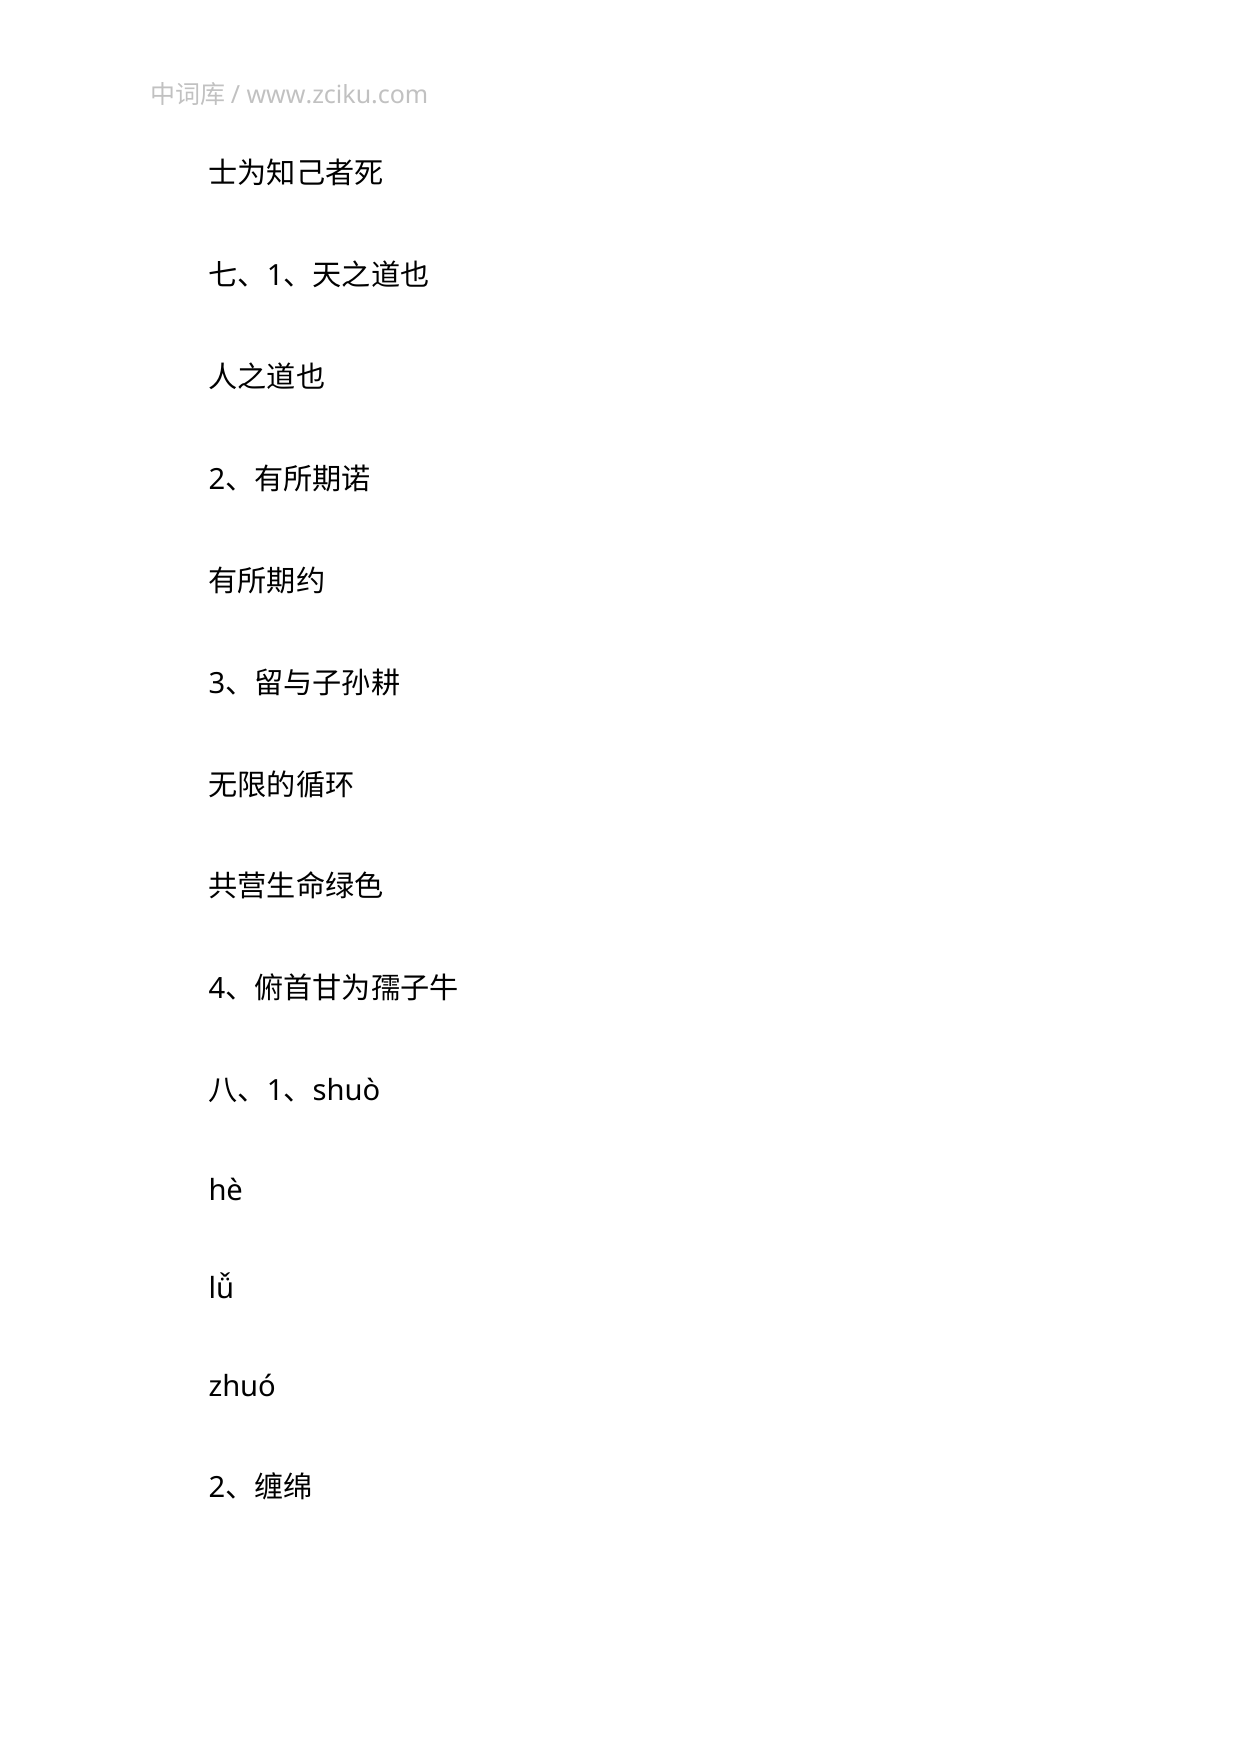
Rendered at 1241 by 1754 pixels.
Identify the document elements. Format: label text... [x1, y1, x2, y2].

text zhuó [150, 1366, 1090, 1405]
text 八、1、shuò [150, 1067, 1090, 1109]
text 有所期约 [150, 557, 1090, 600]
text 4、俯首甘为孺子牛 [150, 965, 1090, 1007]
text 人之道也 [150, 354, 1090, 396]
text 无限的循环 [150, 761, 1090, 803]
text 2、缠绵 [150, 1464, 1090, 1506]
text hè [150, 1169, 1090, 1208]
text 士为知己者死 [150, 150, 1090, 192]
text 3、留与子孙耕 [150, 659, 1090, 702]
text lǚ [150, 1267, 1090, 1307]
text 共营生命绿色 [150, 863, 1090, 905]
text 七、1、天之道也 [150, 252, 1090, 294]
text 2、有所期诺 [150, 456, 1090, 498]
